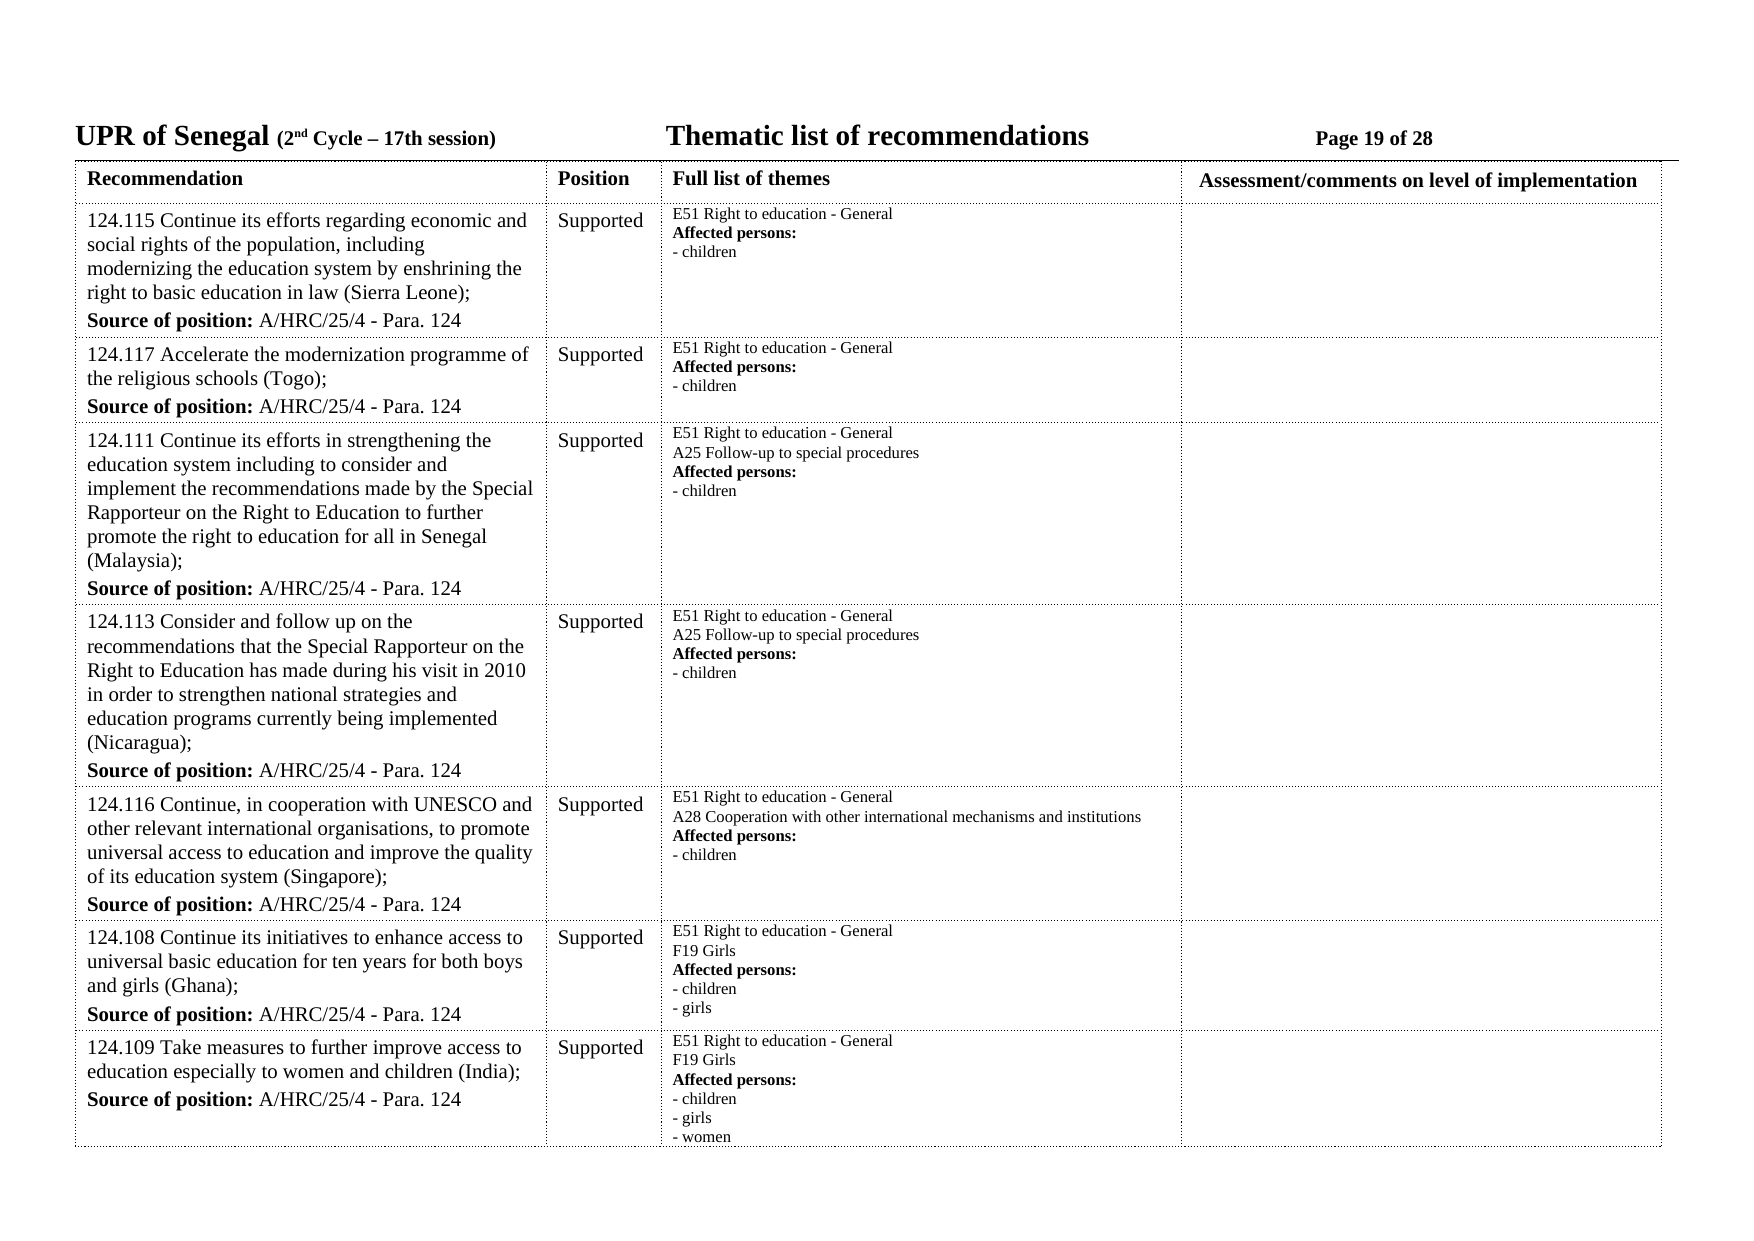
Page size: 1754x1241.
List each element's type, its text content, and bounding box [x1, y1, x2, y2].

table_cell 124.113 Consider and follow up on the recommendations that the Special Rapporteur on the Right to Education has made during his visit in 2010 in order to strengthen national strategies and education programs currently being implemented (Nicaragua); Source of position: A/HRC/25/4 - Para. 124 [76, 604, 546, 786]
table_cell [1182, 786, 1661, 920]
table_cell E51 Right to education - General F19 Girls Affected persons: - children - girls - women [661, 1030, 1182, 1146]
table_header Full list of themes [661, 161, 1182, 203]
table_cell 124.109 Take measures to further improve access to education especially to women and children (India); Source of position: A/HRC/25/4 - Para. 124 [76, 1030, 546, 1146]
table_cell [1182, 604, 1661, 786]
table_header Position [546, 161, 661, 203]
table_cell 124.116 Continue, in cooperation with UNESCO and other relevant international organisations, to promote universal access to education and improve the quality of its education system (Singapore); Source of position: A/HRC/25/4 - Para. 124 [76, 786, 546, 920]
table_cell E51 Right to education - General A25 Follow-up to special procedures Affected persons: - children [661, 604, 1182, 786]
table_cell Supported [546, 786, 661, 920]
table_cell Supported [546, 604, 661, 786]
table_cell [1182, 1030, 1661, 1146]
table_cell [1182, 337, 1661, 422]
table_cell Supported [546, 203, 661, 337]
table_cell Supported [546, 920, 661, 1030]
table_cell Supported [546, 1030, 661, 1146]
table_header Recommendation [76, 161, 546, 203]
table_cell Supported [546, 422, 661, 604]
table_cell E51 Right to education - General F19 Girls Affected persons: - children - girls [661, 920, 1182, 1030]
table_cell 124.115 Continue its efforts regarding economic and social rights of the population, including modernizing the education system by enshrining the right to basic education in law (Sierra Leone); Source of position: A/HRC/25/4 - Para. 124 [76, 203, 546, 337]
table_cell E51 Right to education - General A28 Cooperation with other international mechanisms and institutions Affected persons: - children [661, 786, 1182, 920]
table_cell Supported [546, 337, 661, 422]
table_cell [661, 203, 1182, 337]
table_cell [1182, 203, 1661, 337]
table_cell [1182, 422, 1661, 604]
table_cell 124.117 Accelerate the modernization programme of the religious schools (Togo); Source of position: A/HRC/25/4 - Para. 124 [76, 337, 546, 422]
table_cell 124.108 Continue its initiatives to enhance access to universal basic education for ten years for both boys and girls (Ghana); Source of position: A/HRC/25/4 - Para. 124 [76, 920, 546, 1030]
table_cell [1182, 920, 1661, 1030]
table_cell 124.111 Continue its efforts in strengthening the education system including to consider and implement the recommendations made by the Special Rapporteur on the Right to Education to further promote the right to education for all in Senegal (Malaysia); Source of position: A/HRC/25/4 - Para. 124 [76, 422, 546, 604]
table_cell E51 Right to education - General A25 Follow-up to special procedures Affected persons: - children [661, 422, 1182, 604]
table_cell E51 Right to education - General Affected persons: - children [661, 337, 1182, 422]
table_header Assessment/comments on level of implementation [1182, 161, 1661, 203]
